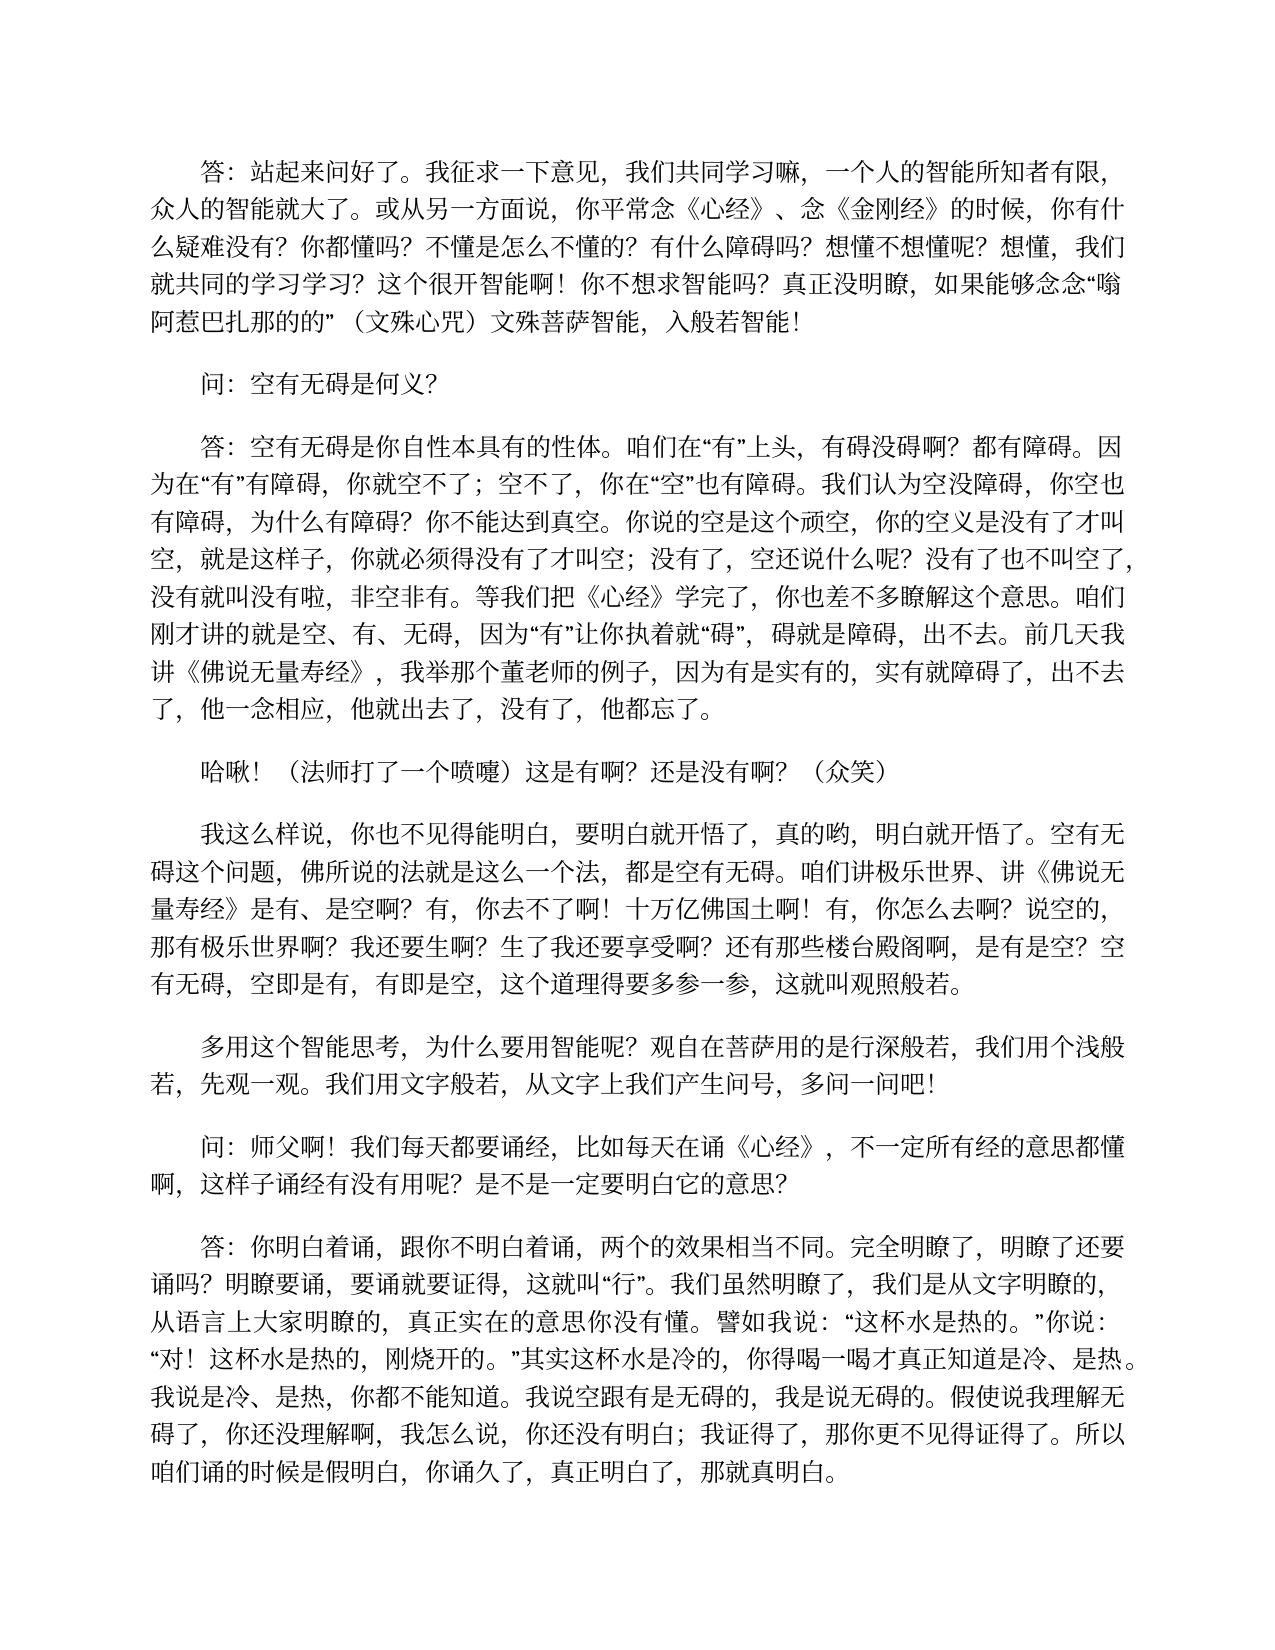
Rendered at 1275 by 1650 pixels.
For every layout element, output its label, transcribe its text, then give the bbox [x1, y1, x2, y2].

text 问：师父啊！我们每天都要诵经，比如每天在诵《心经》，不一定所有经的意思都懂啊，这样子诵经有没有用呢？是不是一定要明白它的意思？ [150, 1125, 1125, 1200]
text 我这么样说，你也不见得能明白，要明白就开悟了，真的哟，明白就开悟了。空有无碍这个问题，佛所说的法就是这么一个法，都是空有无碍。咱们讲极乐世界、讲《佛说无量寿经》是有、是空啊？有，你去不了啊！十万亿佛国土啊！有，你怎么去啊？说空的，那有极乐世界啊？我还要生啊？生了我还要享受啊？还有那些楼台殿阁啊，是有是空？空有无碍，空即是有，有即是空，这个道理得要多参一参，这就叫观照般若。 [150, 812, 1125, 1000]
text 答：站起来问好了。我征求一下意见，我们共同学习嘛，一个人的智能所知者有限，众人的智能就大了。或从另一方面说，你平常念《心经》、念《金刚经》的时候，你有什么疑难没有？你都懂吗？不懂是怎么不懂的？有什么障碍吗？想懂不想懂呢？想懂，我们就共同的学习学习？这个很开智能啊！你不想求智能吗？真正没明瞭，如果能够念念“嗡阿惹巴扎那的的” （文殊心咒）文殊菩萨智能，入般若智能！ [150, 150, 1125, 337]
text 多用这个智能思考，为什么要用智能呢？观自在菩萨用的是行深般若，我们用个浅般若，先观一观。我们用文字般若，从文字上我们产生问号，多问一问吧！ [150, 1025, 1125, 1100]
text 哈啾！（法师打了一个喷嚏）这是有啊？还是没有啊？（众笑） [150, 750, 1125, 787]
text 答：空有无碍是你自性本具有的性体。咱们在“有”上头，有碍没碍啊？都有障碍。因为在“有”有障碍，你就空不了；空不了，你在“空”也有障碍。我们认为空没障碍，你空也有障碍，为什么有障碍？你不能达到真空。你说的空是这个顽空，你的空义是没有了才叫空，就是这样子，你就必须得没有了才叫空；没有了，空还说什么呢？没有了也不叫空了，没有就叫没有啦，非空非有。等我们把《心经》学完了，你也差不多瞭解这个意思。咱们刚才讲的就是空、有、无碍，因为“有”让你执着就“碍”，碍就是障碍，出不去。前几天我讲《佛说无量寿经》，我举那个董老师的例子，因为有是实有的，实有就障碍了，出不去了，他一念相应，他就出去了，没有了，他都忘了。 [150, 425, 1125, 725]
text 答：你明白着诵，跟你不明白着诵，两个的效果相当不同。完全明瞭了，明瞭了还要诵吗？明瞭要诵，要诵就要证得，这就叫“行”。我们虽然明瞭了，我们是从文字明瞭的，从语言上大家明瞭的，真正实在的意思你没有懂。譬如我说：“这杯水是热的。”你说：“对！这杯水是热的，刚烧开的。”其实这杯水是冷的，你得喝一喝才真正知道是冷、是热。我说是冷、是热，你都不能知道。我说空跟有是无碍的，我是说无碍的。假使说我理解无碍了，你还没理解啊，我怎么说，你还没有明白；我证得了，那你更不见得证得了。所以咱们诵的时候是假明白，你诵久了，真正明白了，那就真明白。 [150, 1225, 1125, 1487]
text 问：空有无碍是何义？ [150, 362, 1125, 400]
